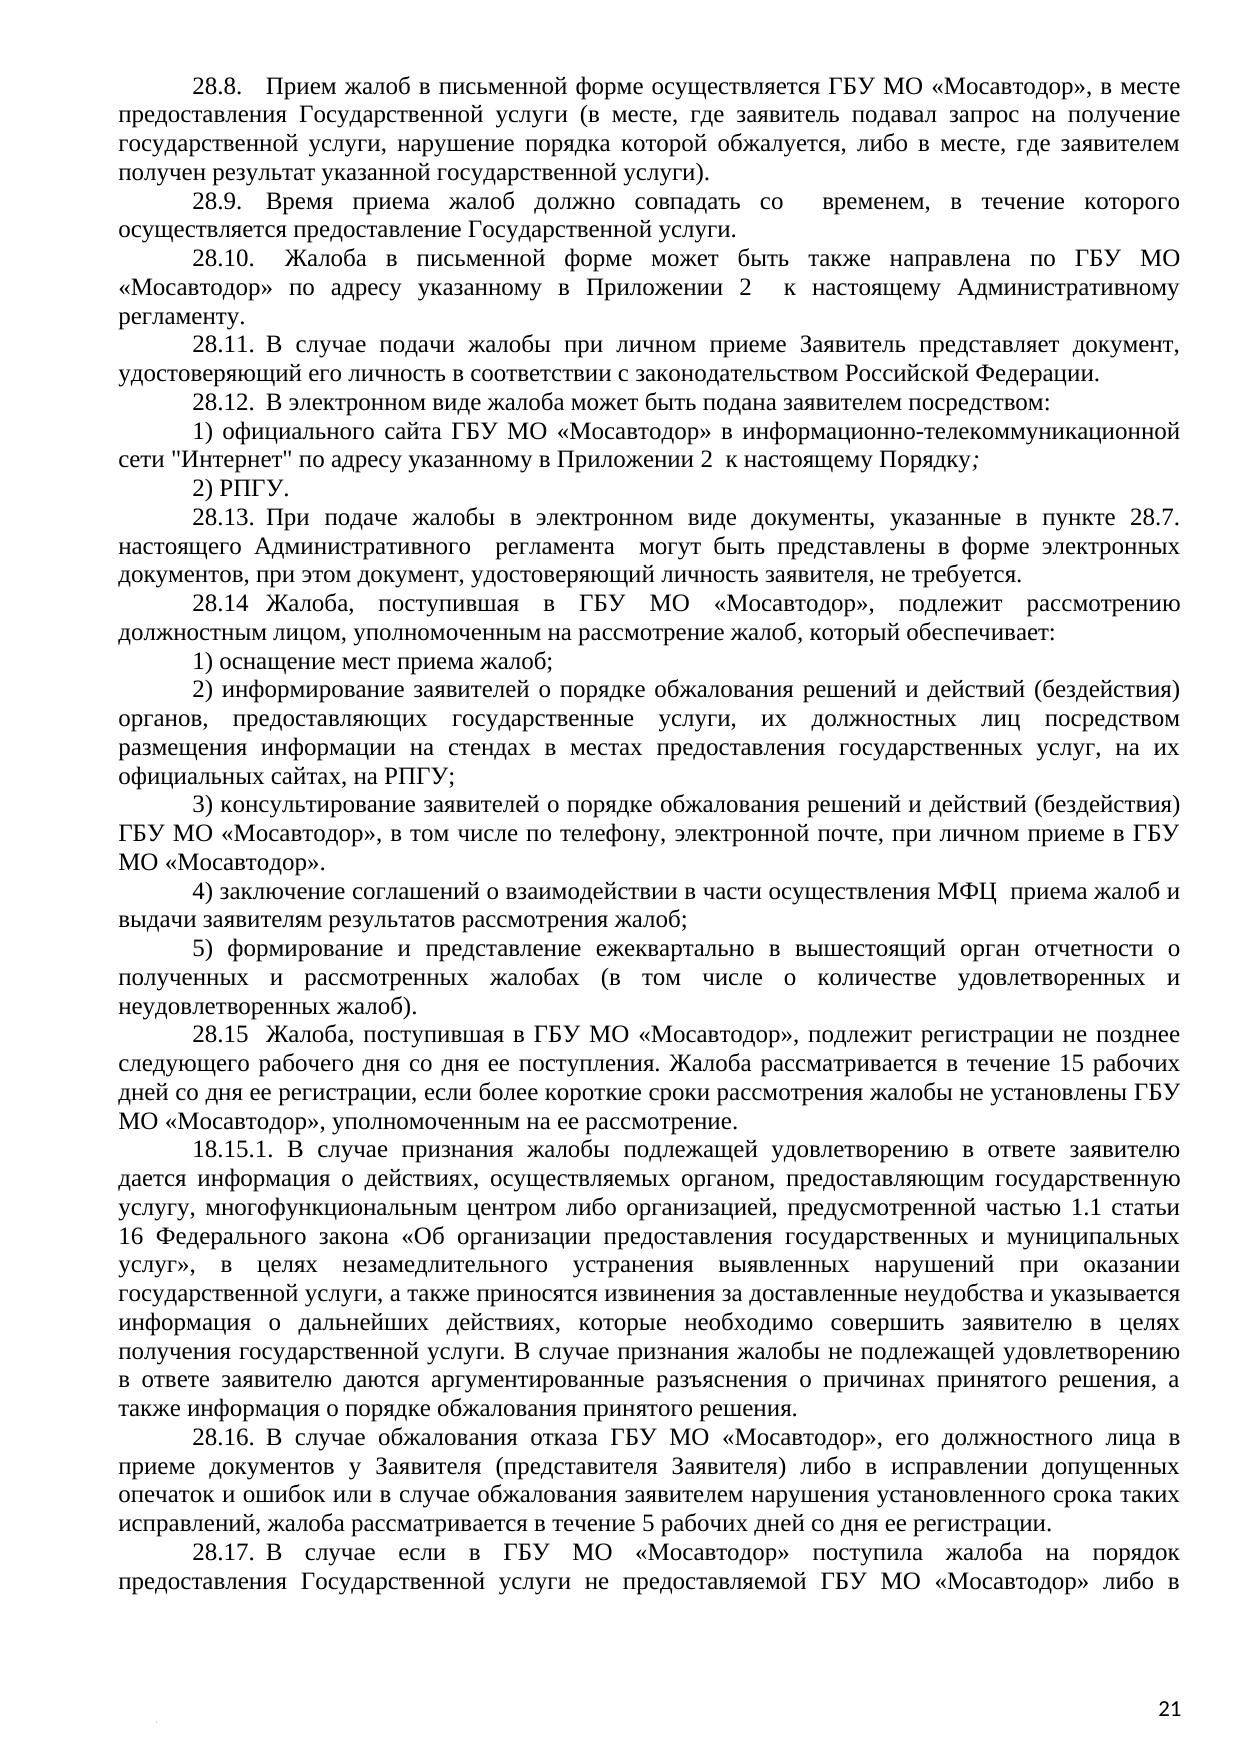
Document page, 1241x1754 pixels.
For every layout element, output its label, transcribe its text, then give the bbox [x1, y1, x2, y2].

list 1) официального сайта ГБУ МО «Мосавтодор» в информационно-телекоммуникационной сети "Интернет" по адресу указанному в Приложении 2 к настоящему Порядку; [118, 416, 1181, 473]
list 28.10. Жалоба в письменной форме может быть также направлена по ГБУ МО «Мосавтодор» по адресу указанному в Приложении 2 к настоящему Административному регламенту. [118, 243, 1181, 329]
list 3) консультирование заявителей о порядке обжалования решений и действий (бездействия) ГБУ МО «Мосавтодор», в том числе по телефону, электронной почте, при личном приеме в ГБУ МО «Мосавтодор». [118, 789, 1181, 876]
list 28.11. В случае подачи жалобы при личном приеме Заявитель представляет документ, удостоверяющий его личность в соответствии с законодательством Российской Федерации. [118, 329, 1181, 387]
list 18.15.1. В случае признания жалобы подлежащей удовлетворению в ответе заявителю дается информация о действиях, осуществляемых органом, предоставляющим государственную услугу, многофункциональным центром либо организацией, предусмотренной частью 1.1 статьи 16 Федерального закона «Об организации предоставления государственных и муниципальных услуг», в целях незамедлительного устранения выявленных нарушений при оказании государственной услуги, а также приносятся извинения за доставленные неудобства и указывается информация о дальнейших действиях, которые необходимо совершить заявителю в целях получения государственной услуги. В случае признания жалобы не подлежащей удовлетворению в ответе заявителю даются аргументированные разъяснения о причинах принятого решения, а также информация о порядке обжалования принятого решения. [118, 1134, 1181, 1422]
list 28.13. При подаче жалобы в электронном виде документы, указанные в пункте 28.7. настоящего Административного регламента могут быть представлены в форме электронных документов, при этом документ, удостоверяющий личность заявителя, не требуется. [118, 502, 1181, 588]
list 5) формирование и представление ежеквартально в вышестоящий орган отчетности о полученных и рассмотренных жалобах (в том числе о количестве удовлетворенных и неудовлетворенных жалоб). [118, 933, 1181, 1019]
list 28.9. Время приема жалоб должно совпадать со временем, в течение которого осуществляется предоставление Государственной услуги. [118, 186, 1181, 243]
list 28.12. В электронном виде жалоба может быть подана заявителем посредством: [118, 387, 1181, 416]
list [118, 1537, 1181, 1594]
list 1) оснащение мест приема жалоб; [118, 646, 1181, 674]
list 4) заключение соглашений о взаимодействии в части осуществления МФЦ приема жалоб и выдачи заявителям результатов рассмотрения жалоб; [118, 876, 1181, 933]
list 2) информирование заявителей о порядке обжалования решений и действий (бездействия) органов, предоставляющих государственные услуги, их должностных лиц посредством размещения информации на стендах в местах предоставления государственных услуг, на их официальных сайтах, на РПГУ; [118, 674, 1181, 789]
list 28.15 Жалоба, поступившая в ГБУ МО «Мосавтодор», подлежит регистрации не позднее следующего рабочего дня со дня ее поступления. Жалоба рассматривается в течение 15 рабочих дней со дня ее регистрации, если более короткие сроки рассмотрения жалобы не установлены ГБУ МО «Мосавтодор», уполномоченным на ее рассмотрение. [118, 1019, 1181, 1134]
list 2) РПГУ. [118, 473, 1181, 502]
list 28.14 Жалоба, поступившая в ГБУ МО «Мосавтодор», подлежит рассмотрению должностным лицом, уполномоченным на рассмотрение жалоб, который обеспечивает: [118, 588, 1181, 646]
list 28.8. Прием жалоб в письменной форме осуществляется ГБУ МО «Мосавтодор», в месте предоставления Государственной услуги (в месте, где заявитель подавал запрос на получение государственной услуги, нарушение порядка которой обжалуется, либо в месте, где заявителем получен результат указанной государственной услуги). [118, 71, 1181, 186]
list 28.16. В случае обжалования отказа ГБУ МО «Мосавтодор», его должностного лица в приеме документов у Заявителя (представителя Заявителя) либо в исправлении допущенных опечаток и ошибок или в случае обжалования заявителем нарушения установленного срока таких исправлений, жалоба рассматривается в течение 5 рабочих дней со дня ее регистрации. [118, 1422, 1181, 1537]
